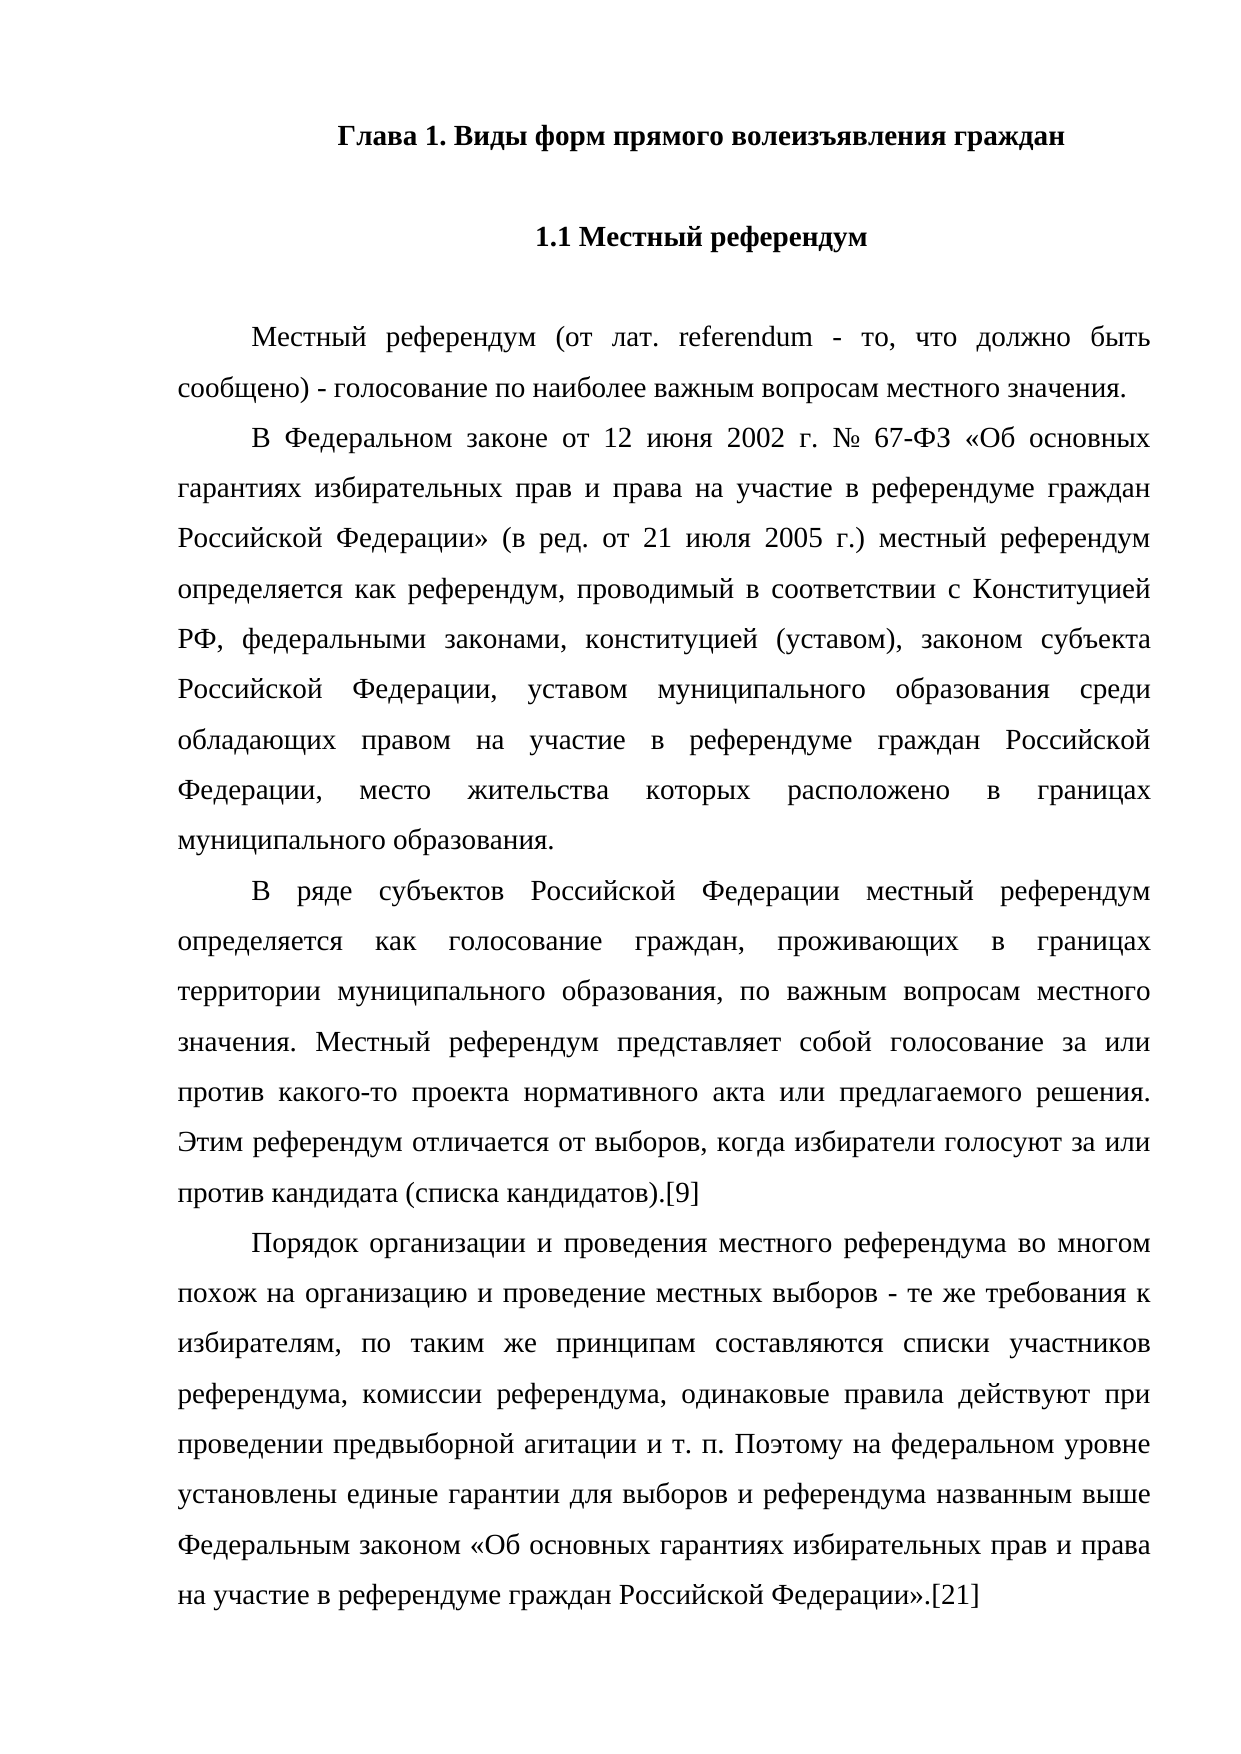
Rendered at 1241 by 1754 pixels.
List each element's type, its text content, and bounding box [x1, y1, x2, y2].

text В Федеральном законе от 12 июня 2002 г. № 67-ФЗ «Об основных гарантиях избирательных прав и права на участие в референдуме граждан Российской Федерации» (в ред. от 21 июля 2005 г.) местный референдум определяется как референдум, проводимый в соответствии с Конституцией РФ, федеральными законами, конституцией (уставом), законом субъекта Российской Федерации, уставом муниципального образования среди обладающих правом на участие в референдуме граждан Российской Федерации, место жительства которых расположено в границах муниципального образования. [177, 420, 1152, 856]
text Местный референдум (от лат. referendum - то, что должно быть сообщено) - голосование по наиболее важным вопросам местного значения. [177, 319, 1152, 403]
text 1.1 Местный референдум [177, 219, 1152, 252]
text Порядок организации и проведения местного референдума во многом похож на организацию и проведение местных выборов - те же требования к избирателям, по таким же принципам составляются списки участников референдума, комиссии референдума, одинаковые правила действуют при проведении предвыборной агитации и т. п. Поэтому на федеральном уровне установлены единые гарантии для выборов и референдума названным выше Федеральным законом «Об основных гарантиях избирательных прав и права на участие в референдуме граждан Российской Федерации».[21] [177, 1225, 1152, 1611]
text В ряде субъектов Российской Федерации местный референдум определяется как голосование граждан, проживающих в границах территории муниципального образования, по важным вопросам местного значения. Местный референдум представляет собой голосование за или против какого-то проекта нормативного акта или предлагаемого решения. Этим референдум отличается от выборов, когда избиратели голосуют за или против кандидата (списка кандидатов).[9] [177, 873, 1152, 1208]
text Глава 1. Виды форм прямого волеизъявления граждан [177, 118, 1152, 152]
